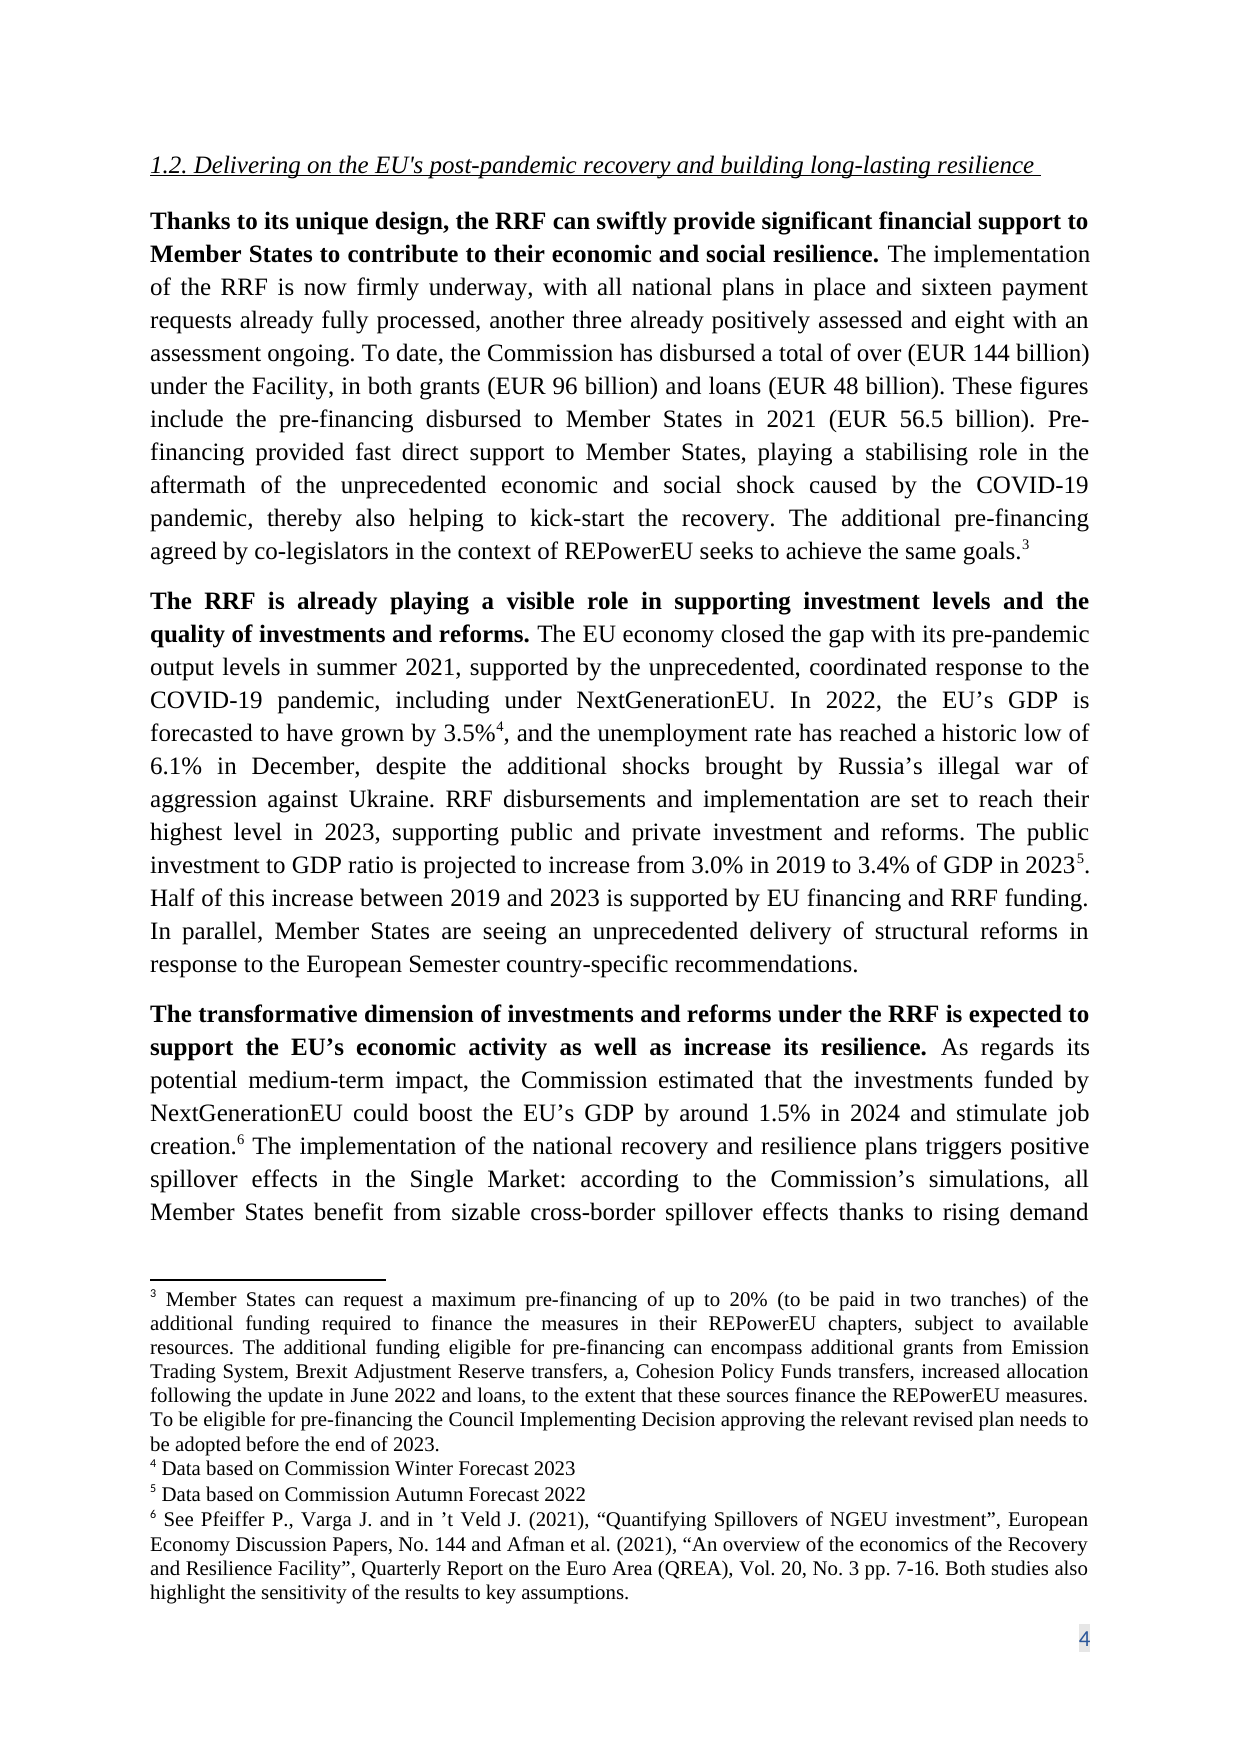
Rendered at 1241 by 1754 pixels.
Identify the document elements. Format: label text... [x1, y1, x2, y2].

text Thanks to its unique design, the RRF can swiftly provide significant financial support to Member States to contribute to their economic and social resilience. The implementation of the RRF is now firmly underway, with all national plans in place and sixteen payment requests already fully processed, another three already positively assessed and eight with an assessment ongoing. To date, the Commission has disbursed a total of over (EUR 144 billion) under the Facility, in both grants (EUR 96 billion) and loans (EUR 48 billion). These figures include the pre-financing disbursed to Member States in 2021 (EUR 56.5 billion). Pre-financing provided fast direct support to Member States, playing a stabilising role in the aftermath of the unprecedented economic and social shock caused by the COVID-19 pandemic, thereby also helping to kick-start the recovery. The additional pre-financing agreed by co-legislators in the context of REPowerEU seeks to achieve the same goals. [150, 206, 1090, 565]
text The transformative dimension of investments and reforms under the RRF is expected to support the EU’s economic activity as well as increase its resilience. As regards its potential medium-term impact, the Commission estimated that the investments funded by NextGenerationEU could boost the EU’s GDP by around 1.5% in 2024 and stimulate job creation. The implementation of the national recovery and resilience plans triggers positive spillover effects in the Single Market: according to the Commission’s simulations, all Member States benefit from sizable cross-border spillover effects thanks to rising demand across the integrated EU economy. Joint action yields higher growth effects than the sum of individual effects of Member States’ national plans. [150, 999, 1090, 1226]
text The RRF is already playing a visible role in supporting investment levels and the quality of investments and reforms. The EU economy closed the gap with its pre-pandemic output levels in summer 2021, supported by the unprecedented, coordinated response to the COVID-19 pandemic, including under NextGenerationEU. In 2022, the EU’s GDP is forecasted to have grown by 3.5%, and the unemployment rate has reached a historic low of 6.1% in December, despite the additional shocks brought by Russia’s illegal war of aggression against Ukraine. RRF disbursements and implementation are set to reach their highest level in 2023, supporting public and private investment and reforms. The public investment to GDP ratio is projected to increase from 3.0% in 2019 to 3.4% of GDP in 2023. Half of this increase between 2019 and 2023 is supported by EU financing and RRF funding. In parallel, Member States are seeing an unprecedented delivery of structural reforms in response to the European Semester country-specific recommendations. [150, 586, 1090, 978]
subtitle 1.2. Delivering on the EU's post-pandemic recovery and building long-lasting resilience [150, 150, 1090, 179]
